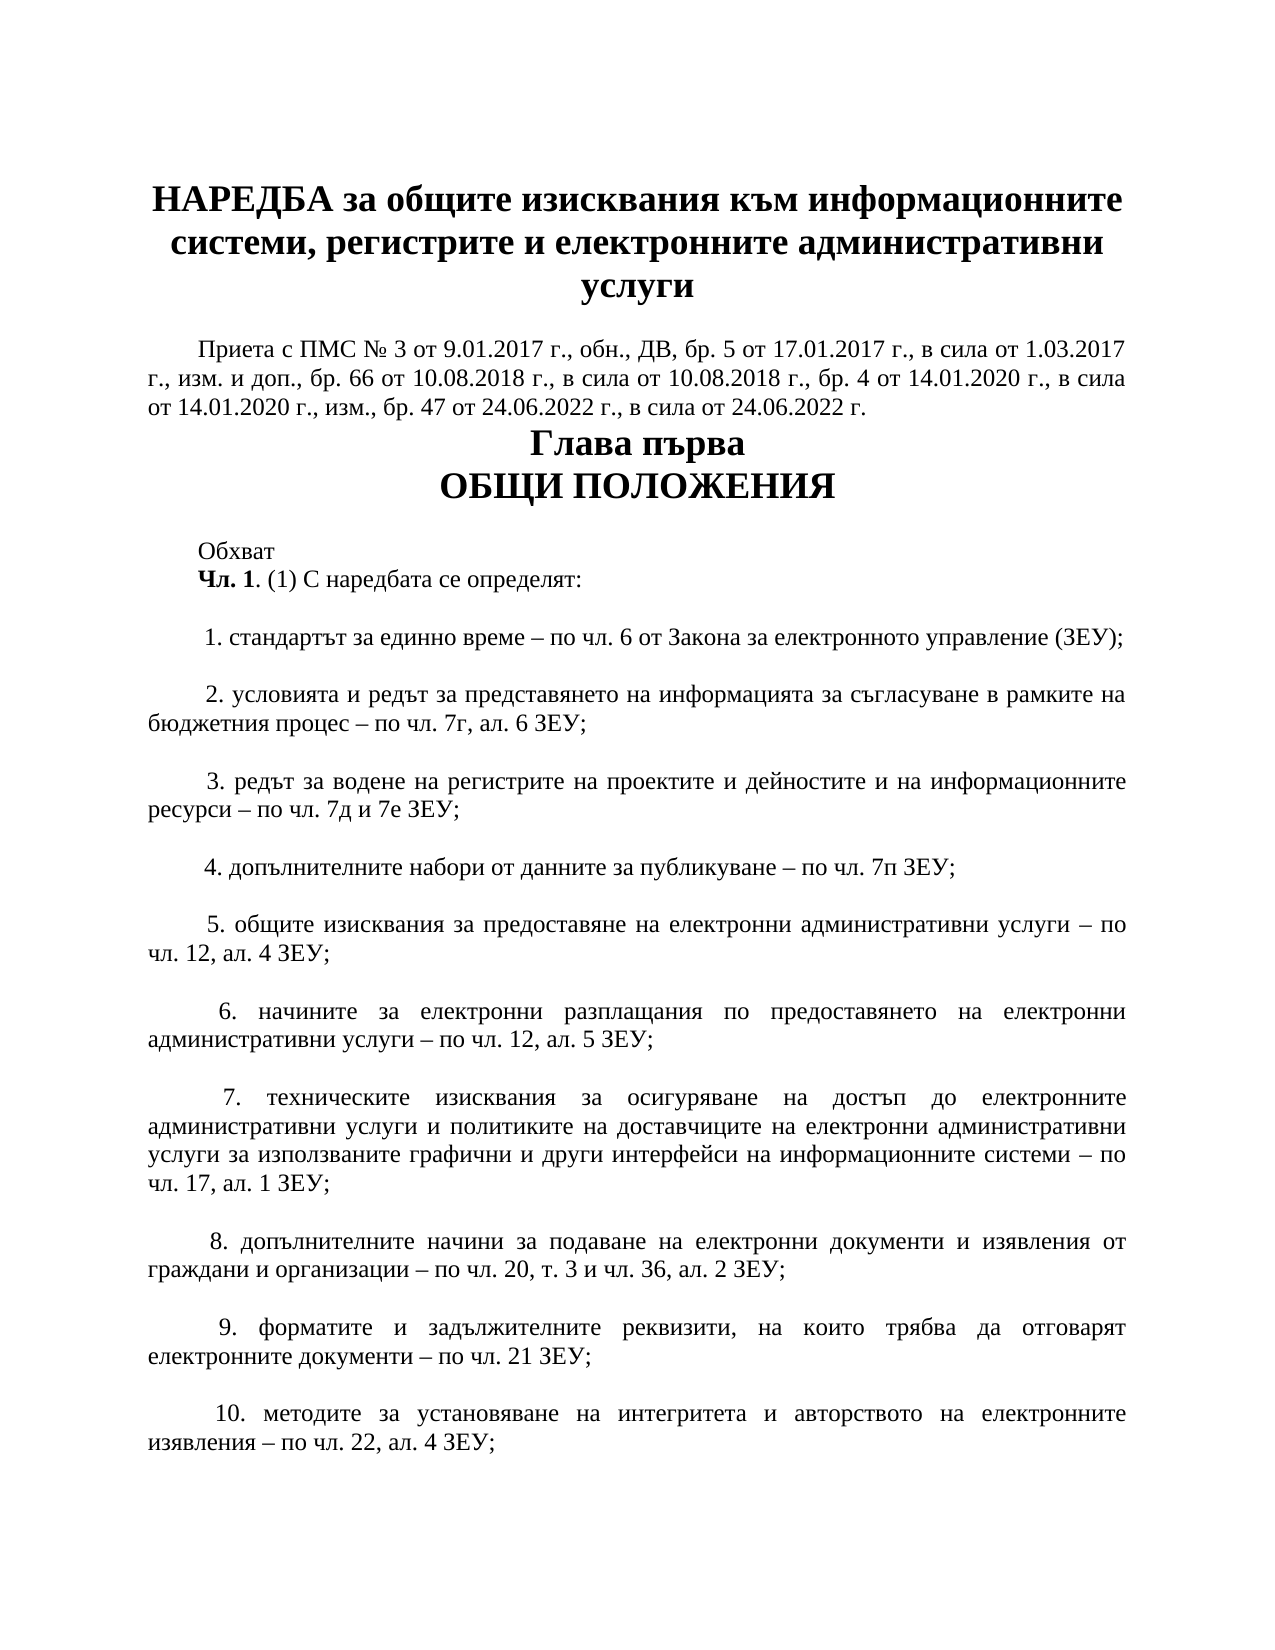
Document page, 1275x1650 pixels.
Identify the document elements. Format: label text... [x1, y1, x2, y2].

text 6. начините за електронни разплащания по предоставянето на електронни административни услуги – по чл. 12, ал. 5 ЗЕУ; [148, 996, 1127, 1053]
text 2. условията и редът за представянето на информацията за съгласуване в рамките на бюджетния процес – по чл. 7г, ал. 6 ЗЕУ; [148, 679, 1127, 737]
text 5. общите изисквания за предоставяне на електронни административни услуги – по чл. 12, ал. 4 ЗЕУ; [148, 909, 1127, 967]
text 8. допълнителните начини за подаване на електронни документи и изявления от граждани и организации – по чл. 20, т. 3 и чл. 36, ал. 2 ЗЕУ; [148, 1226, 1127, 1283]
text 9. форматите и задължителните реквизити, на които трябва да отговарят електронните документи – по чл. 21 ЗЕУ; [148, 1312, 1127, 1369]
text НАРЕДБА за общите изисквания към информационните системи, регистрите и електронните административни услуги [148, 176, 1127, 306]
text ОБЩИ ПОЛОЖЕНИЯ [148, 464, 1127, 507]
text Приета с ПМС № 3 от 9.01.2017 г., обн., ДВ, бр. 5 от 17.01.2017 г., в сила от 1.03.2017 г., изм. и доп., бр. 66 от 10.08.2018 г., в сила от 10.08.2018 г., бр. 4 от 14.01.2020 г., в сила от 14.01.2020 г., изм., бр. 47 от 24.06.2022 г., в сила от 24.06.2022 г. [148, 334, 1127, 421]
text Обхват [148, 536, 1127, 564]
text 3. редът за водене на регистрите на проектите и дейностите и на информационните ресурси – по чл. 7д и 7е ЗЕУ; [148, 766, 1127, 823]
text 7. техническите изисквания за осигуряване на достъп до електронните административни услуги и политиките на доставчиците на електронни административни услуги за използваните графични и други интерфейси на информационните системи – по чл. 17, ал. 1 ЗЕУ; [148, 1082, 1127, 1197]
text 4. допълнителните набори от данните за публикуване – по чл. 7п ЗЕУ; [148, 852, 1127, 881]
text 1. стандартът за единно време – по чл. 6 от Закона за електронното управление (ЗЕУ); [148, 622, 1127, 651]
text 10. методите за установяване на интегритета и авторството на електронните изявления – по чл. 22, ал. 4 ЗЕУ; [148, 1398, 1127, 1456]
text Чл. 1. (1) С наредбата се определят: [148, 564, 1127, 593]
text Глава първа [148, 421, 1127, 464]
